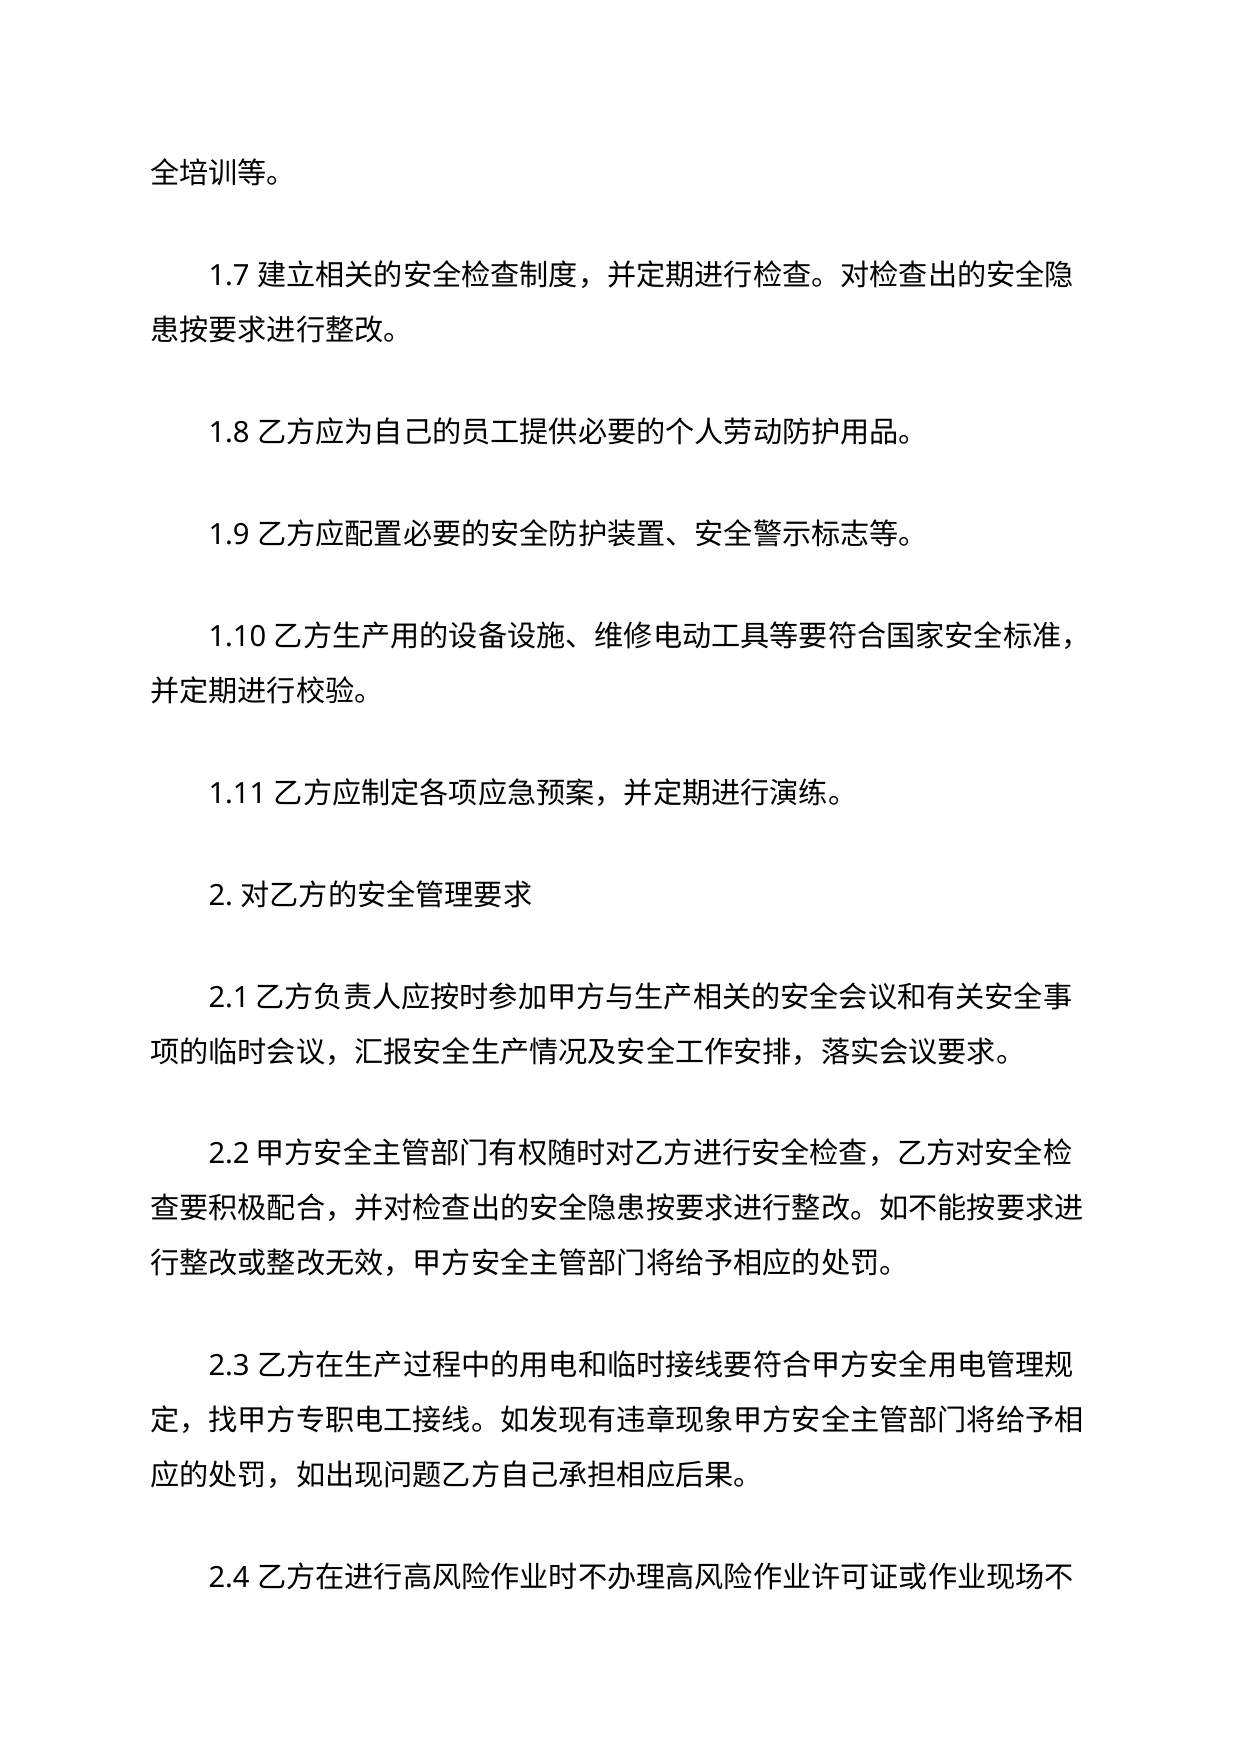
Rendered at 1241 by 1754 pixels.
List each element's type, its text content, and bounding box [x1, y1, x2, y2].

text 1.8 乙方应为自己的员工提供必要的个人劳动防护用品。 [150, 408, 1090, 451]
text 2.2甲方安全主管部门有权随时对乙方进行安全检查，乙方对安全检查要积极配合，并对检查出的安全隐患按要求进行整改。如不能按要求进行整改或整改无效，甲方安全主管部门将给予相应的处罚。 [150, 1130, 1090, 1282]
text 2. 对乙方的安全管理要求 [150, 871, 1090, 914]
text 1.9 乙方应配置必要的安全防护装置、安全警示标志等。 [150, 511, 1090, 553]
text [150, 150, 1090, 192]
text 2.3 乙方在生产过程中的用电和临时接线要符合甲方安全用电管理规定，找甲方专职电工接线。如发现有违章现象甲方安全主管部门将给予相应的处罚，如出现问题乙方自己承担相应后果。 [150, 1342, 1090, 1494]
text 2.1乙方负责人应按时参加甲方与生产相关的安全会议和有关安全事项的临时会议，汇报安全生产情况及安全工作安排，落实会议要求。 [150, 973, 1090, 1071]
text 1.7 建立相关的安全检查制度，并定期进行检查。对检查出的安全隐患按要求进行整改。 [150, 252, 1090, 349]
text 1.11 乙方应制定各项应急预案，并定期进行演练。 [150, 769, 1090, 812]
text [150, 1553, 1090, 1596]
text 1.10 乙方生产用的设备设施、维修电动工具等要符合国家安全标准，并定期进行校验。 [150, 612, 1090, 710]
